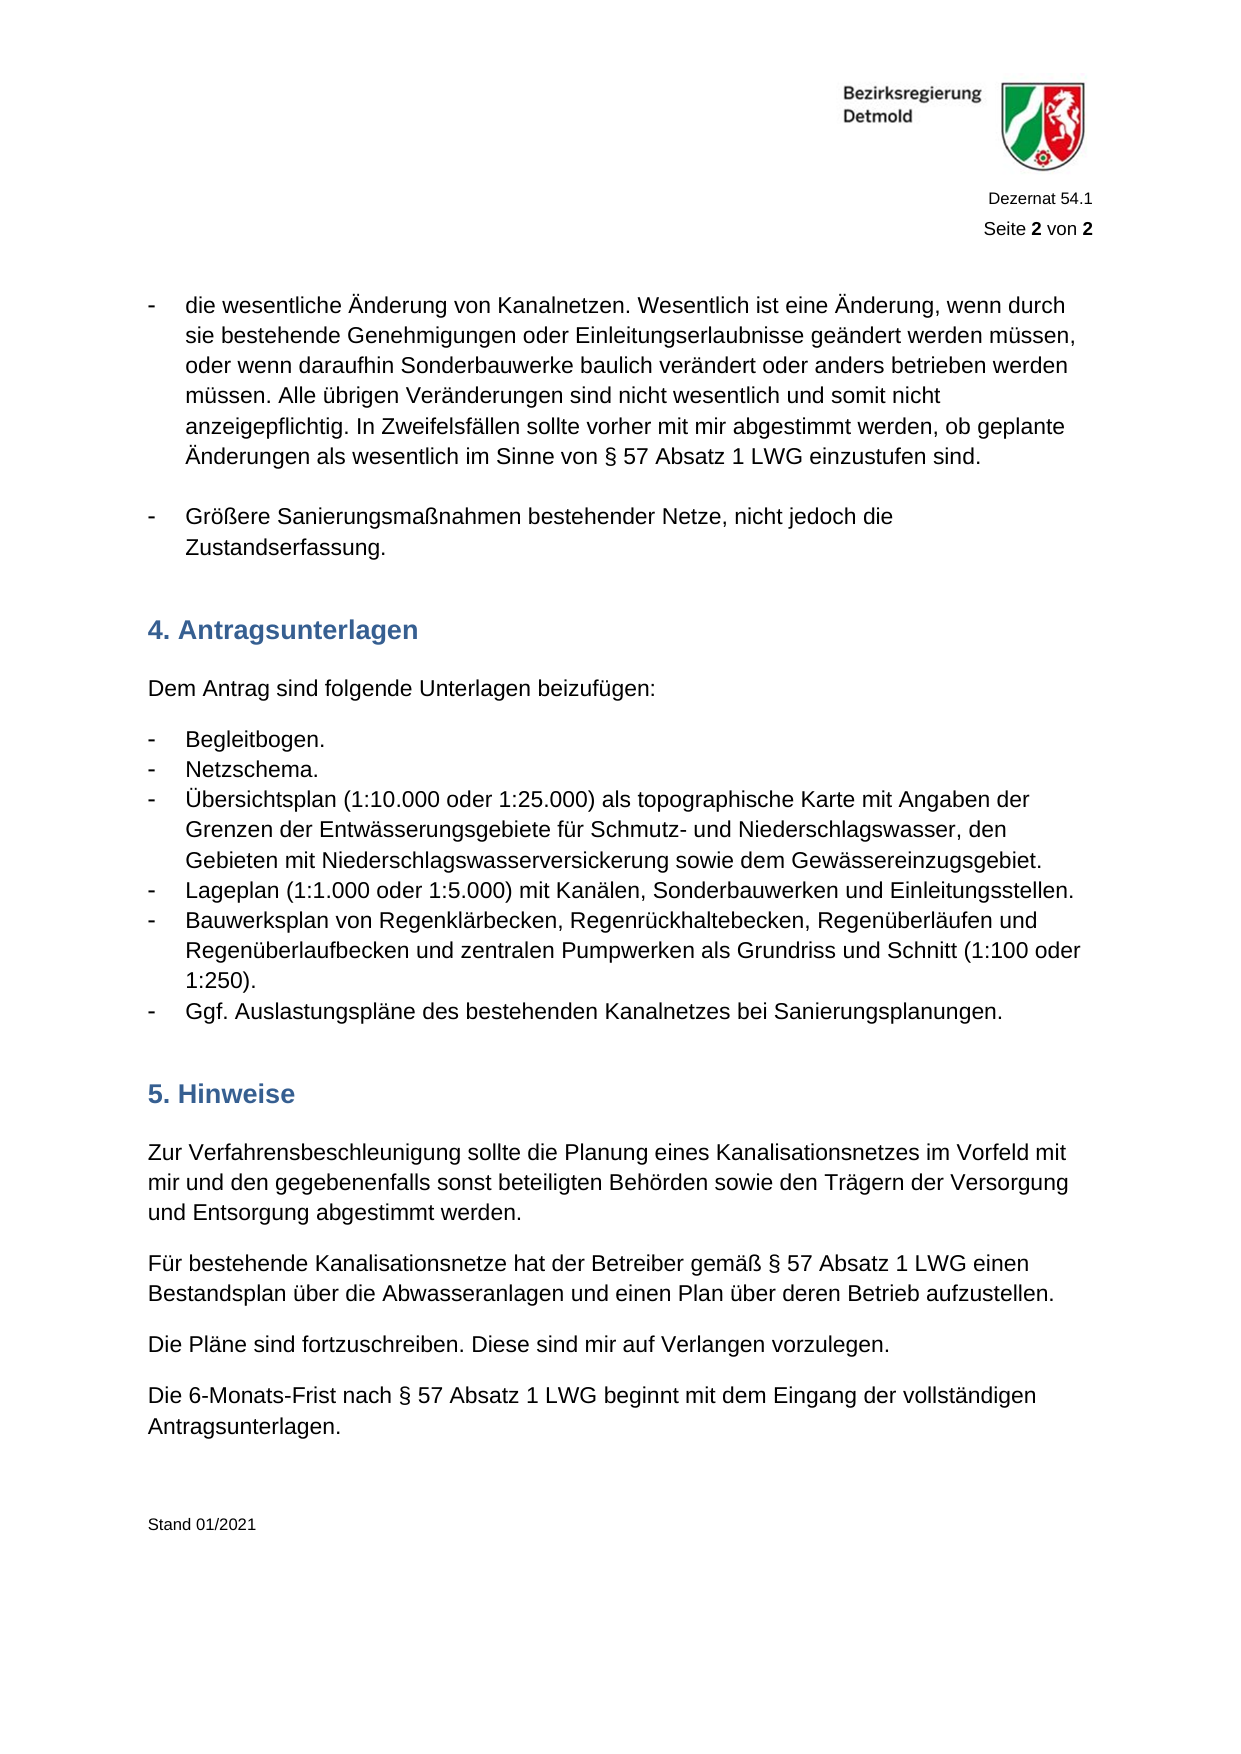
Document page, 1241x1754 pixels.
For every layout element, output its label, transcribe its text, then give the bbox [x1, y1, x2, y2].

text Dem Antrag sind folgende Unterlagen beizufügen: [148, 675, 1093, 701]
list Begleitbogen. [148, 726, 1093, 752]
text Für bestehende Kanalisationsnetze hat der Betreiber gemäß § 57 Absatz 1 LWG einen Bestandsplan über die Abwasseranlagen und einen Plan über deren Betrieb aufzustellen. [148, 1250, 1093, 1307]
list Netzschema. [148, 756, 1093, 782]
list Lageplan (1:1.000 oder 1:5.000) mit Kanälen, Sonderbauwerken und Einleitungsstellen. [148, 877, 1093, 903]
list Ggf. Auslastungspläne des bestehenden Kanalnetzes bei Sanierungsplanungen. [148, 998, 1093, 1024]
picture [836, 73, 1093, 176]
list die wesentliche Änderung von Kanalnetzen. Wesentlich ist eine Änderung, wenn durch sie bestehende Genehmigungen oder Einleitungserlaubnisse geändert werden müssen, oder wenn daraufhin Sonderbauwerke baulich verändert oder anders betrieben werden müssen. Alle übrigen Veränderungen sind nicht wesentlich und somit nicht anzeigepflichtig. In Zweifelsfällen sollte vorher mit mir abgestimmt werden, ob geplante Änderungen als wesentlich im Sinne von § 57 Absatz 1 LWG einzustufen sind. [148, 292, 1093, 469]
subtitle 4. Antragsunterlagen [148, 614, 1093, 645]
text Die 6-Monats-Frist nach § 57 Absatz 1 LWG beginnt mit dem Eingang der vollständigen Antragsunterlagen. [148, 1382, 1093, 1439]
text Zur Verfahrensbeschleunigung sollte die Planung eines Kanalisationsnetzes im Vorfeld mit mir und den gegebenenfalls sonst beteiligten Behörden sowie den Trägern der Versorgung und Entsorgung abgestimmt werden. [148, 1139, 1093, 1226]
text Stand 01/2021 [148, 1515, 1093, 1534]
text Die Pläne sind fortzuschreiben. Diese sind mir auf Verlangen vorzulegen. [148, 1331, 1093, 1358]
list Größere Sanierungsmaßnahmen bestehender Netze, nicht jedoch die Zustandserfassung. [148, 503, 1093, 560]
list Bauwerksplan von Regenklärbecken, Regenrückhaltebecken, Regenüberläufen und Regenüberlaufbecken und zentralen Pumpwerken als Grundriss und Schnitt (1:100 oder 1:250). [148, 907, 1093, 994]
subtitle 5. Hinweise [148, 1078, 1093, 1109]
list Übersichtsplan (1:10.000 oder 1:25.000) als topographische Karte mit Angaben der Grenzen der Entwässerungsgebiete für Schmutz- und Niederschlagswasser, den Gebieten mit Niederschlagswasserversickerung sowie dem Gewässereinzugsgebiet. [148, 786, 1093, 873]
